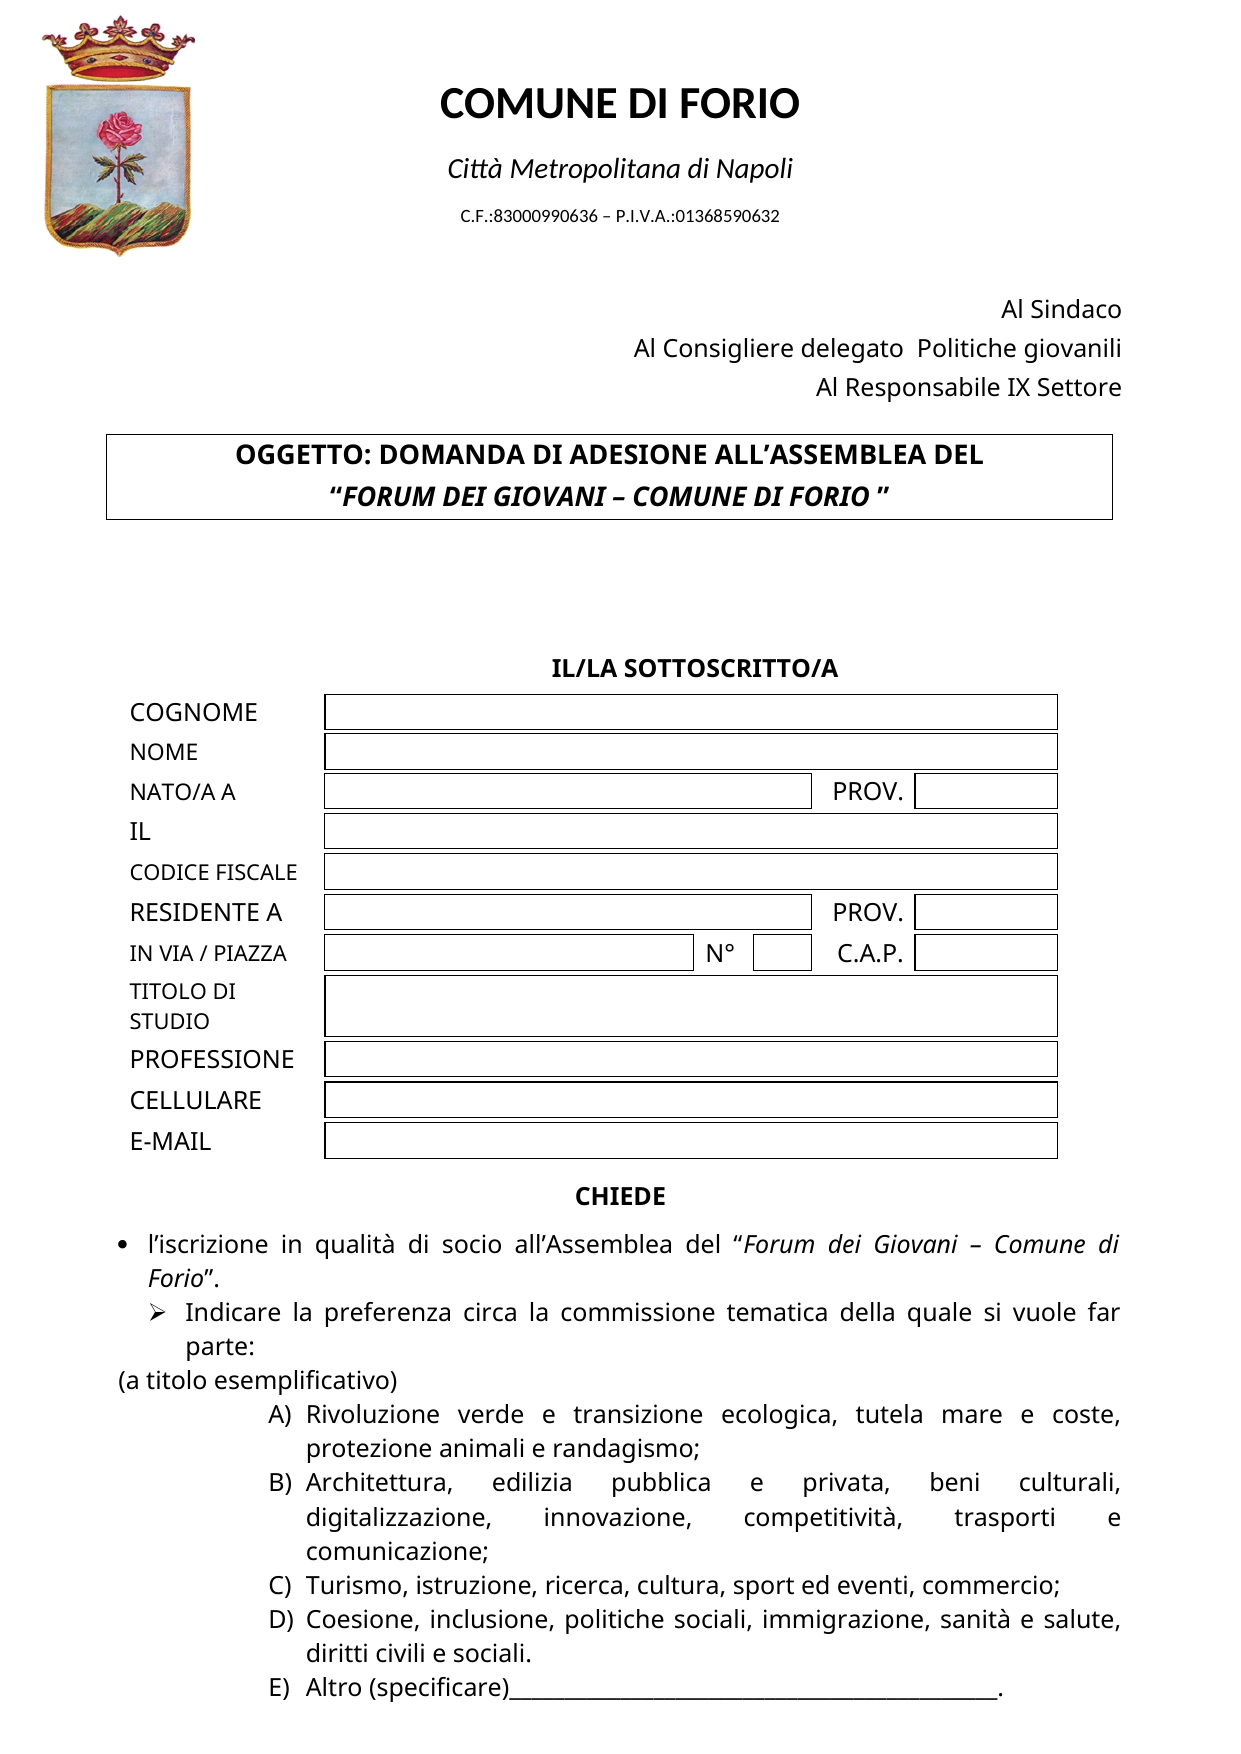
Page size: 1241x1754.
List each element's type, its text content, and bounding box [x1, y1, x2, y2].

table_header IN VIA / PIAZZA [118, 934, 324, 970]
table_header [916, 935, 1057, 970]
table_header NATO/A A [118, 773, 324, 808]
text Al Consigliere delegato Politiche giovanili [118, 331, 1122, 364]
list Rivoluzione verde e transizione ecologica, tutela mare e coste, protezione animali e randagismo; [268, 1397, 1122, 1465]
table_header [325, 774, 811, 808]
table_header [916, 895, 1057, 929]
table_header RESIDENTE A [118, 894, 324, 929]
table_header NOME [118, 733, 324, 768]
table_header COGNOME [118, 694, 324, 729]
table_header [326, 1042, 1057, 1076]
table_header CELLULARE [118, 1081, 324, 1117]
text CHIEDE [118, 1178, 1122, 1212]
table_header [326, 1123, 1057, 1157]
table_header E-MAIL [118, 1122, 324, 1157]
table_header OGGETTO: DOMANDA DI ADESIONE ALL’ASSEMBLEA DEL “FORUM DEI GIOVANI – COMUNE DI FORIO ” [107, 435, 1112, 518]
picture [41, 13, 195, 257]
table_header TITOLO DI STUDIO [118, 975, 324, 1036]
table_header [325, 814, 1057, 848]
table_header PROFESSIONE [118, 1041, 324, 1076]
table_header [326, 976, 1057, 1036]
table_header [326, 695, 1057, 729]
list Architettura, edilizia pubblica e privata, beni culturali, digitalizzazione, innovazione, competitività, trasporti e comunicazione; [268, 1465, 1122, 1567]
table_header N° [694, 934, 753, 970]
table_header CODICE FISCALE [118, 853, 324, 888]
text (a titolo esemplificativo) [118, 1363, 1122, 1397]
list l’iscrizione in qualità di socio all’Assemblea del “Forum dei Giovani – Comune di Forio”. [118, 1227, 1122, 1295]
table_header IL [118, 813, 324, 848]
table_header C.A.P. [812, 934, 914, 970]
table_header [916, 774, 1057, 808]
table_header [325, 895, 811, 929]
text Al Sindaco [118, 291, 1122, 325]
table_header [754, 935, 811, 970]
list Coesione, inclusione, politiche sociali, immigrazione, sanità e salute, diritti civili e sociali. [268, 1601, 1122, 1669]
list Indicare la preferenza circa la commissione tematica della quale si vuole far parte: [148, 1295, 1122, 1363]
table_header [325, 935, 693, 970]
list Altro (specificare)____________________________________________. [268, 1669, 1122, 1703]
table_header PROV. [812, 894, 914, 929]
table_header [326, 734, 1057, 768]
table_header [325, 854, 1057, 888]
list Turismo, istruzione, ricerca, cultura, sport ed eventi, commercio; [268, 1567, 1122, 1601]
table_header [326, 1083, 1057, 1117]
text IL/LA SOTTOSCRITTO/A [118, 651, 1240, 685]
text Al Responsabile IX Settore [118, 370, 1122, 548]
table_header PROV. [812, 773, 914, 808]
